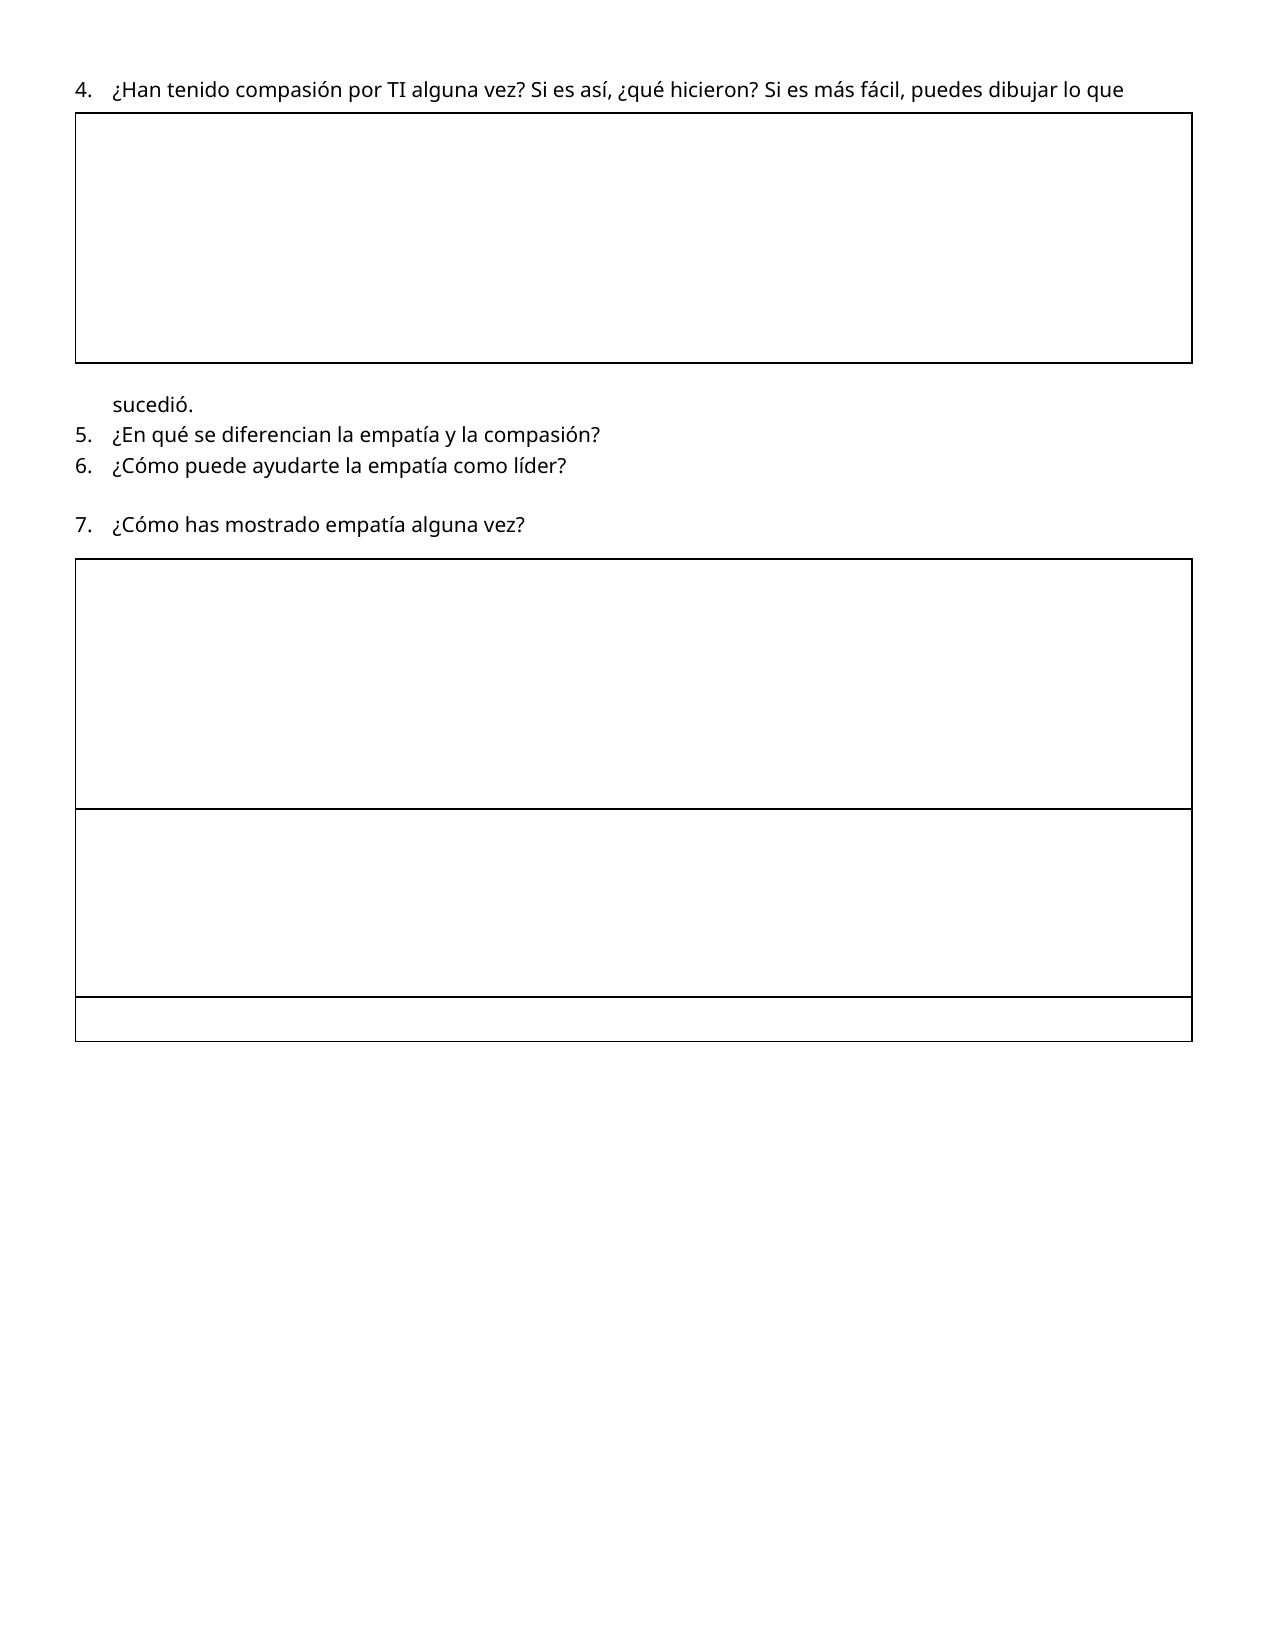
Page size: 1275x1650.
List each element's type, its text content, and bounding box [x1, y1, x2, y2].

list ¿Han tenido compasión por TI alguna vez? Si es así, ¿qué hicieron? Si es más fácil, puedes dibujar lo que sucedió. [75, 75, 1200, 418]
list ¿Cómo puede ayudarte la empatía como líder? [75, 451, 1200, 480]
list ¿En qué se diferencian la empatía y la compasión? [75, 421, 1200, 449]
list ¿Cómo has mostrado empatía alguna vez? [75, 510, 1200, 539]
